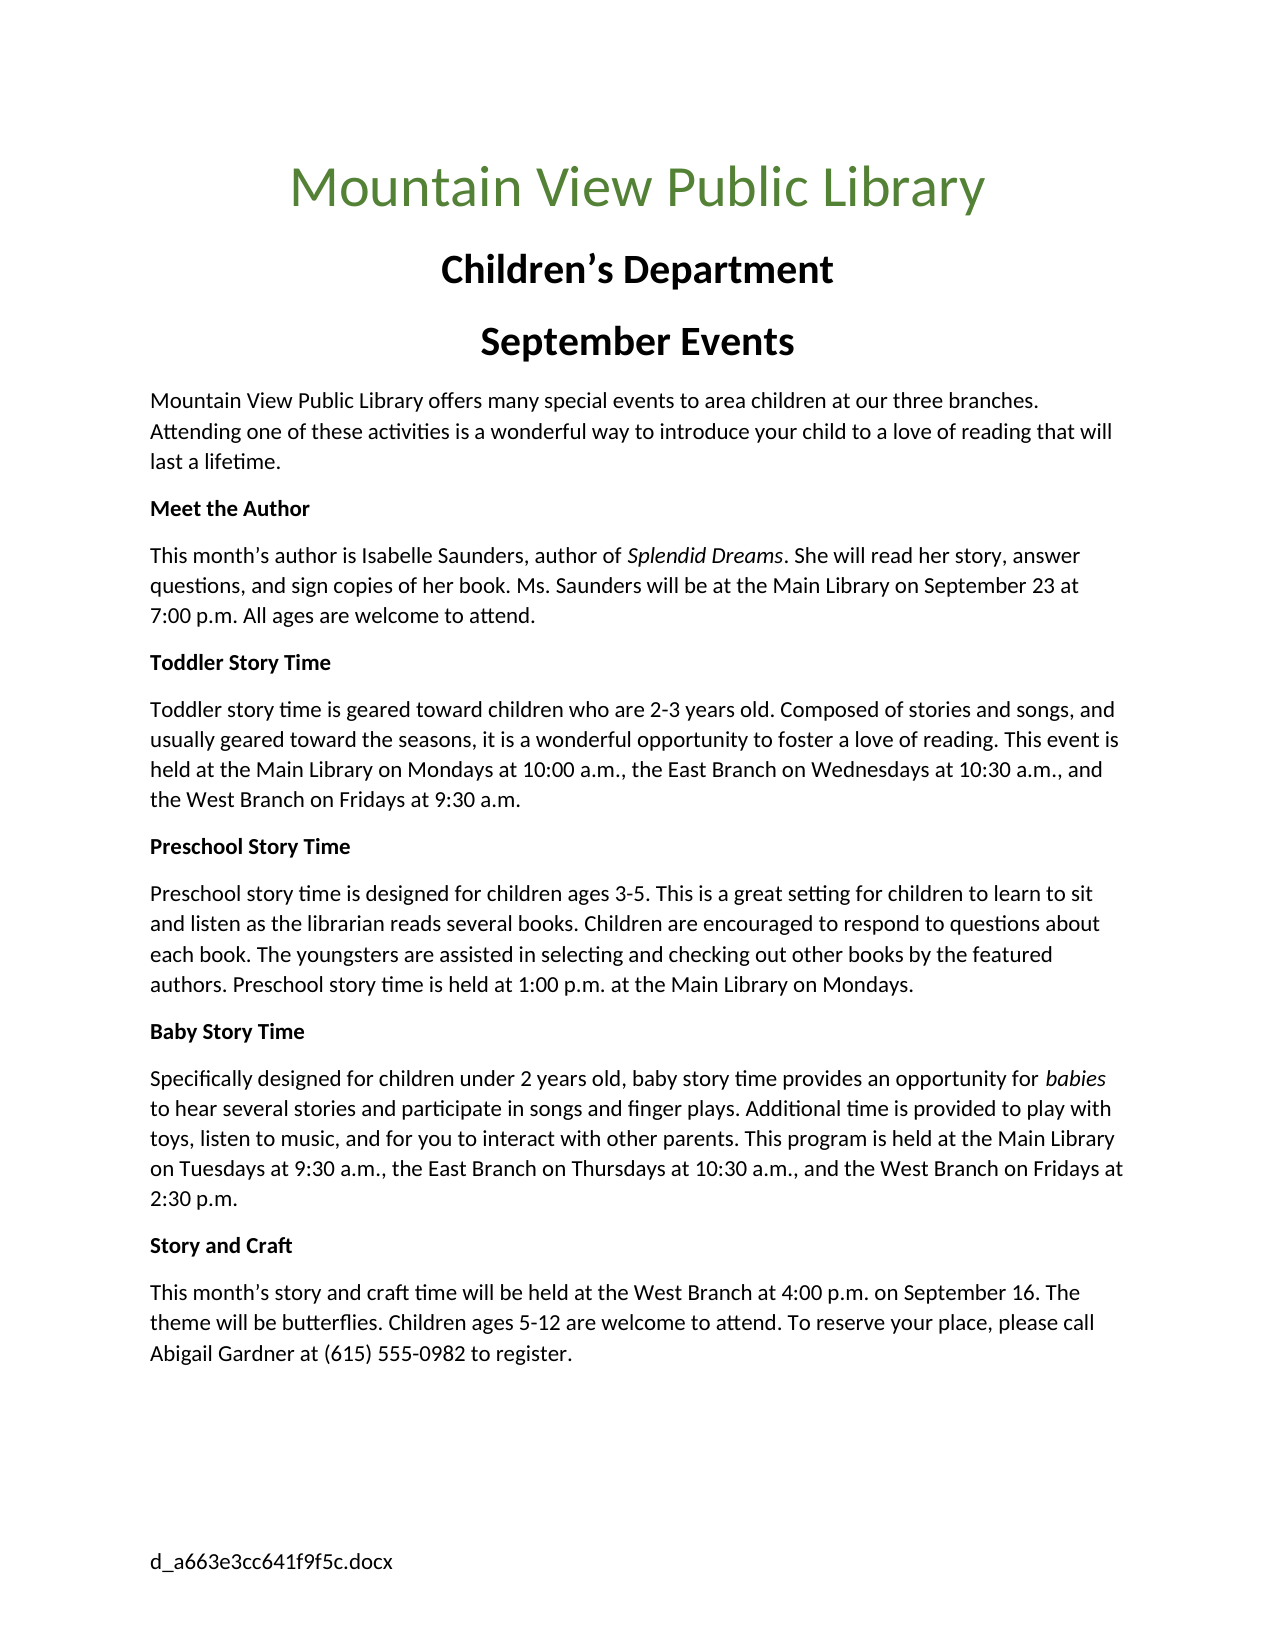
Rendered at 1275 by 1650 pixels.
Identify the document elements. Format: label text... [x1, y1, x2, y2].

text This month’s author is Isabelle Saunders, author of Splendid Dreams. She will read her story, answer questions, and sign copies of her book. Ms. Saunders will be at the Main Library on September 23 at 7:00 p.m. All ages are welcome to attend. [150, 541, 1125, 629]
text Preschool Story Time [150, 832, 1125, 861]
text Meet the Author [150, 494, 1125, 522]
text Mountain View Public Library offers many special events to area children at our three branches. Attending one of these activities is a wonderful way to introduce your child to a love of reading that will last a lifetime. [150, 387, 1125, 475]
text Toddler Story Time [150, 648, 1125, 676]
text Mountain View Public Library [150, 150, 1125, 221]
text September Events [150, 315, 1125, 366]
text Children’s Department [150, 243, 1125, 294]
text Specifically designed for children under 2 years old, baby story time provides an opportunity for babies to hear several stories and participate in songs and finger plays. Additional time is provided to play with toys, listen to music, and for you to interact with other parents. This program is held at the Main Library on Tuesdays at 9:30 a.m., the East Branch on Thursdays at 10:30 a.m., and the West Branch on Fridays at 2:30 p.m. [150, 1064, 1125, 1213]
text This month’s story and craft time will be held at the West Branch at 4:00 p.m. on September 16. The theme will be butterflies. Children ages 5-12 are welcome to attend. To reserve your place, please call Abigail Gardner at (615) 555-0982 to register. [150, 1278, 1125, 1367]
text Toddler story time is geared toward children who are 2-3 years old. Composed of stories and songs, and usually geared toward the seasons, it is a wonderful opportunity to foster a love of reading. This event is held at the Main Library on Mondays at 10:00 a.m., the East Branch on Wednesdays at 10:30 a.m., and the West Branch on Fridays at 9:30 a.m. [150, 695, 1125, 814]
text Baby Story Time [150, 1017, 1125, 1045]
text Story and Craft [150, 1231, 1125, 1259]
text Preschool story time is designed for children ages 3-5. This is a great setting for children to learn to sit and listen as the librarian reads several books. Children are encouraged to respond to questions about each book. The youngsters are assisted in selecting and checking out other books by the featured authors. Preschool story time is held at 1:00 p.m. at the Main Library on Mondays. [150, 879, 1125, 998]
